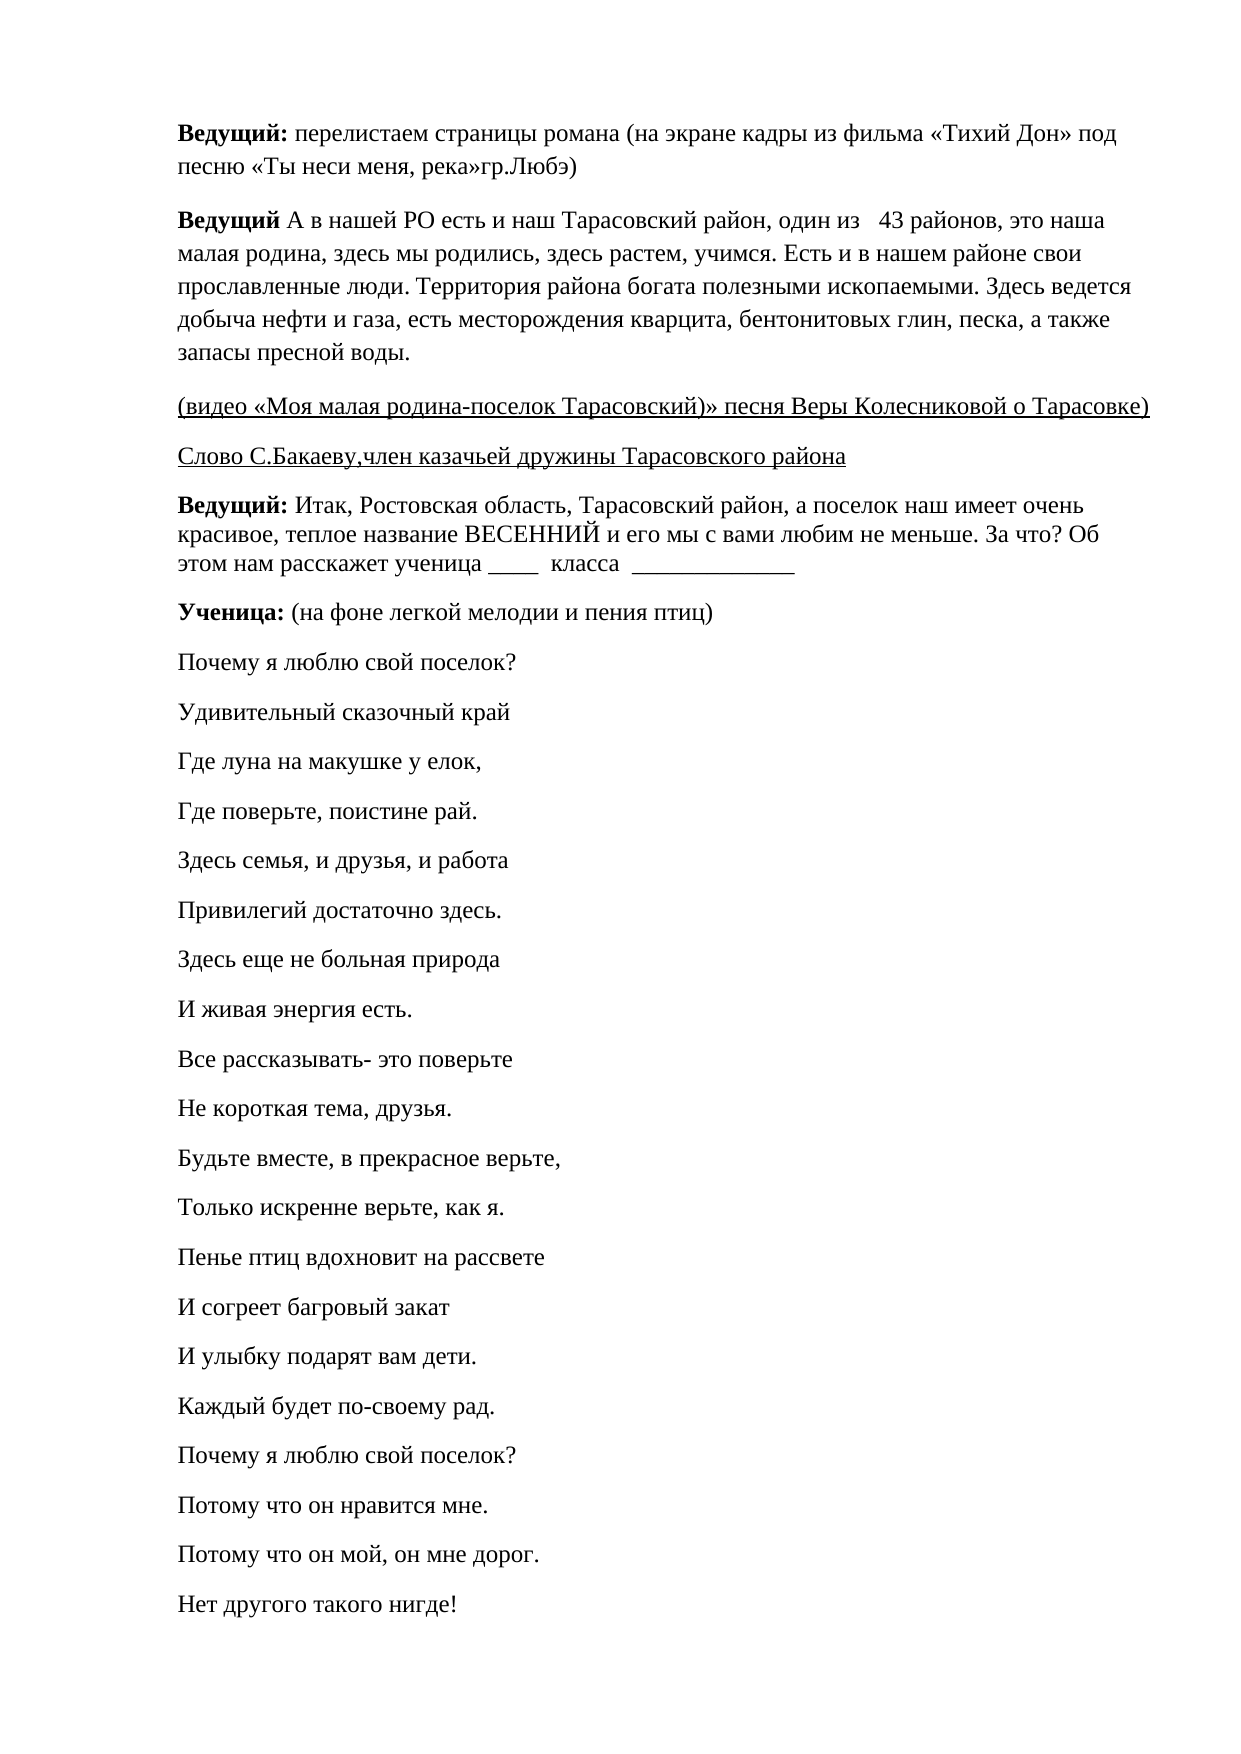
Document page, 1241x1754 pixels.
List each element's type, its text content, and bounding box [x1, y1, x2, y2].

text Здесь еще не больная природа [177, 944, 1152, 973]
text Удивительный сказочный край [177, 697, 1152, 725]
text И улыбку подарят вам дети. [177, 1341, 1152, 1370]
text И согреет багровый закат [177, 1292, 1152, 1320]
text Где поверьте, поистине рай. [177, 796, 1152, 824]
text Ведущий: перелистаем страницы романа (на экране кадры из фильма «Тихий Дон» под песню «Ты неси меня, река»гр.Любэ) [177, 118, 1152, 180]
text Ученица: (на фоне легкой мелодии и пения птиц) [177, 597, 1152, 626]
text Привилегий достаточно здесь. [177, 895, 1152, 924]
text Нет другого такого нигде! [177, 1589, 1152, 1618]
text Где луна на макушке у елок, [177, 746, 1152, 775]
text И живая энергия есть. [177, 994, 1152, 1023]
text Ведущий: Итак, Ростовская область, Тарасовский район, а поселок наш имеет очень красивое, теплое название ВЕСЕННИЙ и его мы с вами любим не меньше. За что? Об этом нам расскажет ученица ____ класса _____________ [177, 490, 1152, 577]
text (видео «Моя малая родина-поселок Тарасовский)» песня Веры Колесниковой о Тарасовке) [177, 391, 1152, 420]
text Будьте вместе, в прекрасное верьте, [177, 1143, 1152, 1172]
text Потому что он мой, он мне дорог. [177, 1539, 1152, 1568]
text Только искренне верьте, как я. [177, 1192, 1152, 1221]
text Здесь семья, и друзья, и работа [177, 845, 1152, 874]
text Потому что он нравится мне. [177, 1490, 1152, 1519]
text Пенье птиц вдохновит на рассвете [177, 1242, 1152, 1271]
text Ведущий А в нашей РО есть и наш Тарасовский район, один из 43 районов, это наша малая родина, здесь мы родились, здесь растем, учимся. Есть и в нашем районе свои прославленные люди. Территория района богата полезными ископаемыми. Здесь ведется добыча нефти и газа, есть месторождения кварцита, бентонитовых глин, песка, а также запасы пресной воды. [177, 205, 1152, 366]
text Почему я люблю свой поселок? [177, 647, 1152, 676]
text Почему я люблю свой поселок? [177, 1440, 1152, 1469]
text Слово С.Бакаеву,член казачьей дружины Тарасовского района [177, 441, 1152, 469]
text Все рассказывать- это поверьте [177, 1044, 1152, 1072]
text Не короткая тема, друзья. [177, 1093, 1152, 1122]
text Каждый будет по-своему рад. [177, 1391, 1152, 1419]
